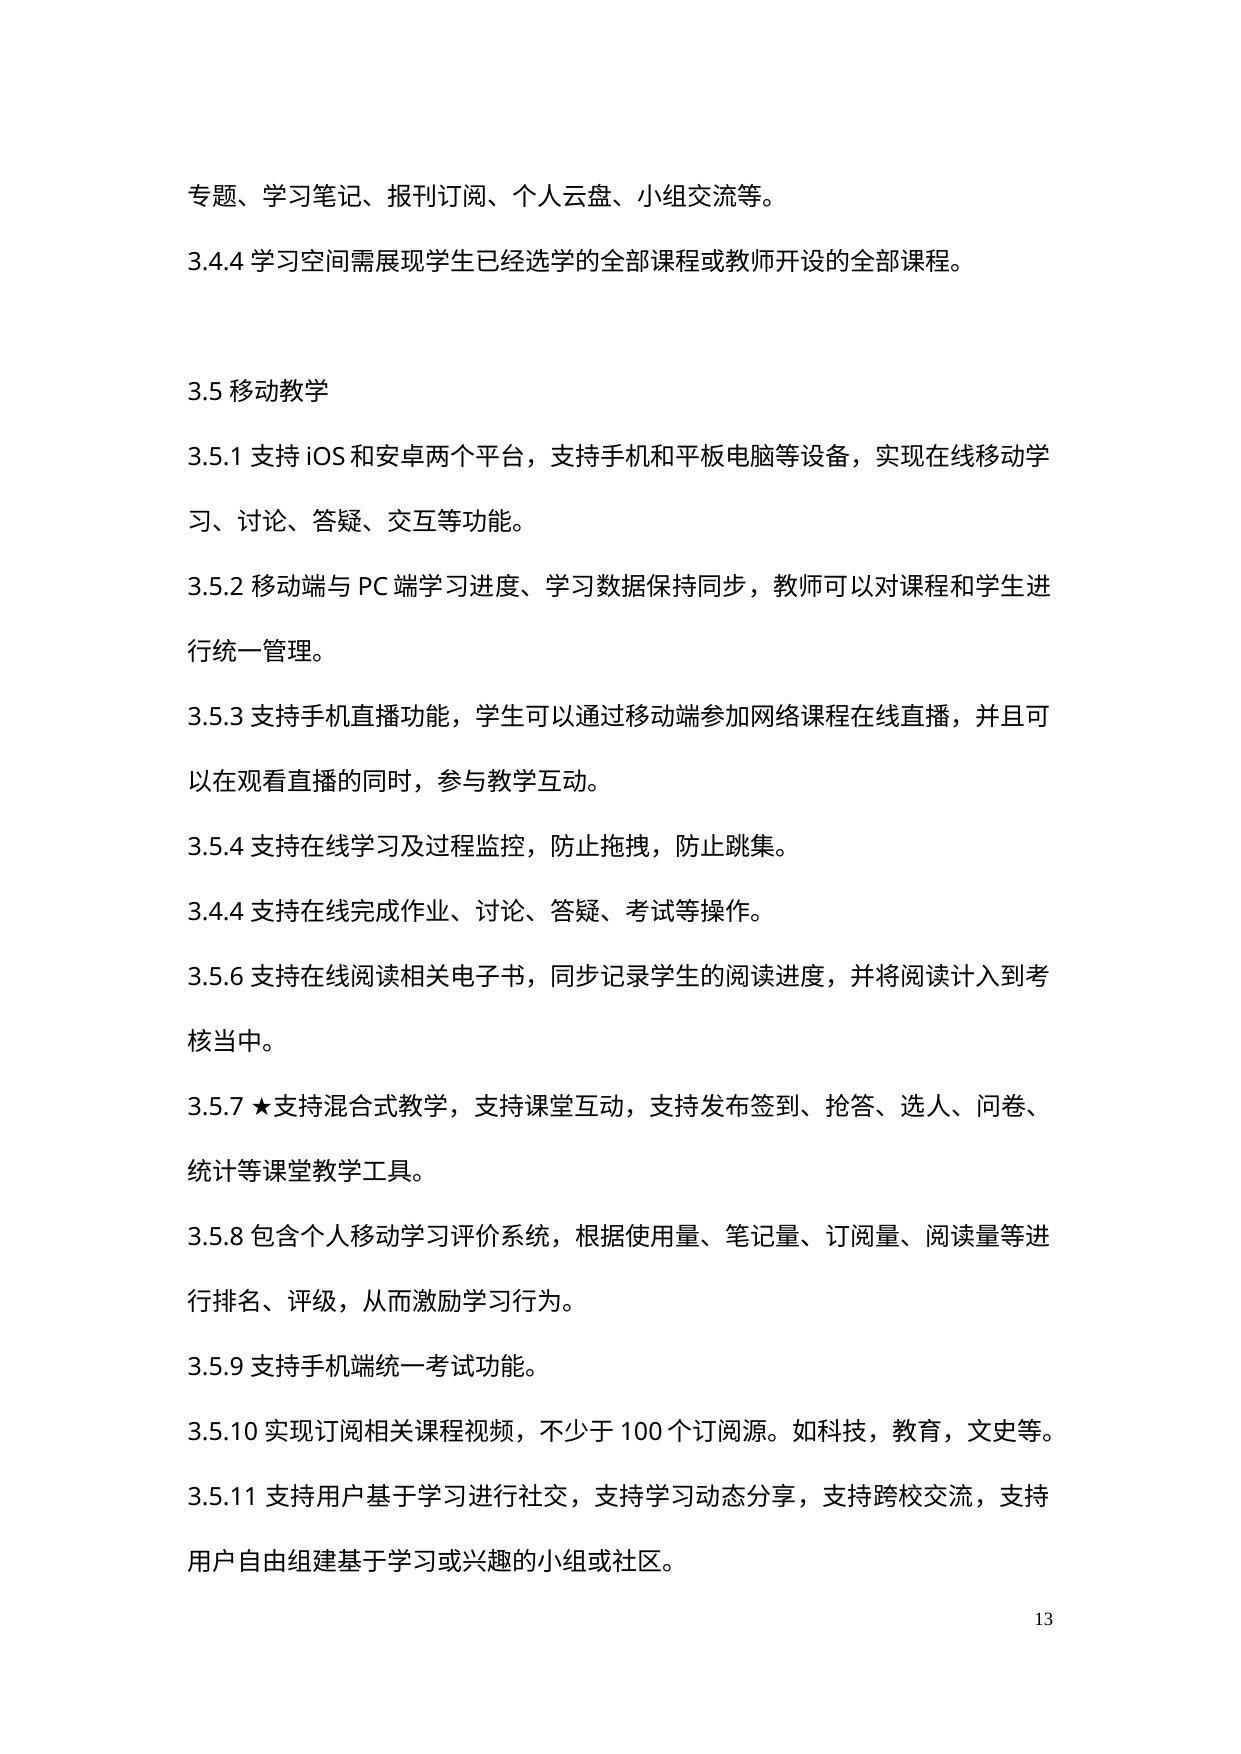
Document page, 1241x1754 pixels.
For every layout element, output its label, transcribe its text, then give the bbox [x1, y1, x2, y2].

text 3.5.1 支持iOS和安卓两个平台，支持手机和平板电脑等设备，实现在线移动学习、讨论、答疑、交互等功能。 [187, 422, 1053, 552]
text 3.5.10 实现订阅相关课程视频，不少于100个订阅源。如科技，教育，文史等。 [187, 1397, 1053, 1462]
text 3.5.9 支持手机端统一考试功能。 [187, 1332, 1053, 1397]
text 3.5 移动教学 [187, 357, 1053, 422]
text 3.4.4 支持在线完成作业、讨论、答疑、考试等操作。 [187, 877, 1053, 942]
text 3.5.7 ★支持混合式教学，支持课堂互动，支持发布签到、抢答、选人、问卷、统计等课堂教学工具。 [187, 1072, 1053, 1202]
text 3.5.11 支持用户基于学习进行社交，支持学习动态分享，支持跨校交流，支持用户自由组建基于学习或兴趣的小组或社区。 [187, 1462, 1053, 1592]
text 3.5.4 支持在线学习及过程监控，防止拖拽，防止跳集。 [187, 812, 1053, 877]
text 3.5.2 移动端与PC端学习进度、学习数据保持同步，教师可以对课程和学生进行统一管理。 [187, 552, 1053, 682]
text 3.5.8 包含个人移动学习评价系统，根据使用量、笔记量、订阅量、阅读量等进行排名、评级，从而激励学习行为。 [187, 1202, 1053, 1332]
text 3.5.3 支持手机直播功能，学生可以通过移动端参加网络课程在线直播，并且可以在观看直播的同时，参与教学互动。 [187, 682, 1053, 812]
text 3.5.6 支持在线阅读相关电子书，同步记录学生的阅读进度，并将阅读计入到考核当中。 [187, 942, 1053, 1072]
text 3.4.4 学习空间需展现学生已经选学的全部课程或教师开设的全部课程。 [187, 227, 1053, 292]
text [187, 162, 1053, 227]
